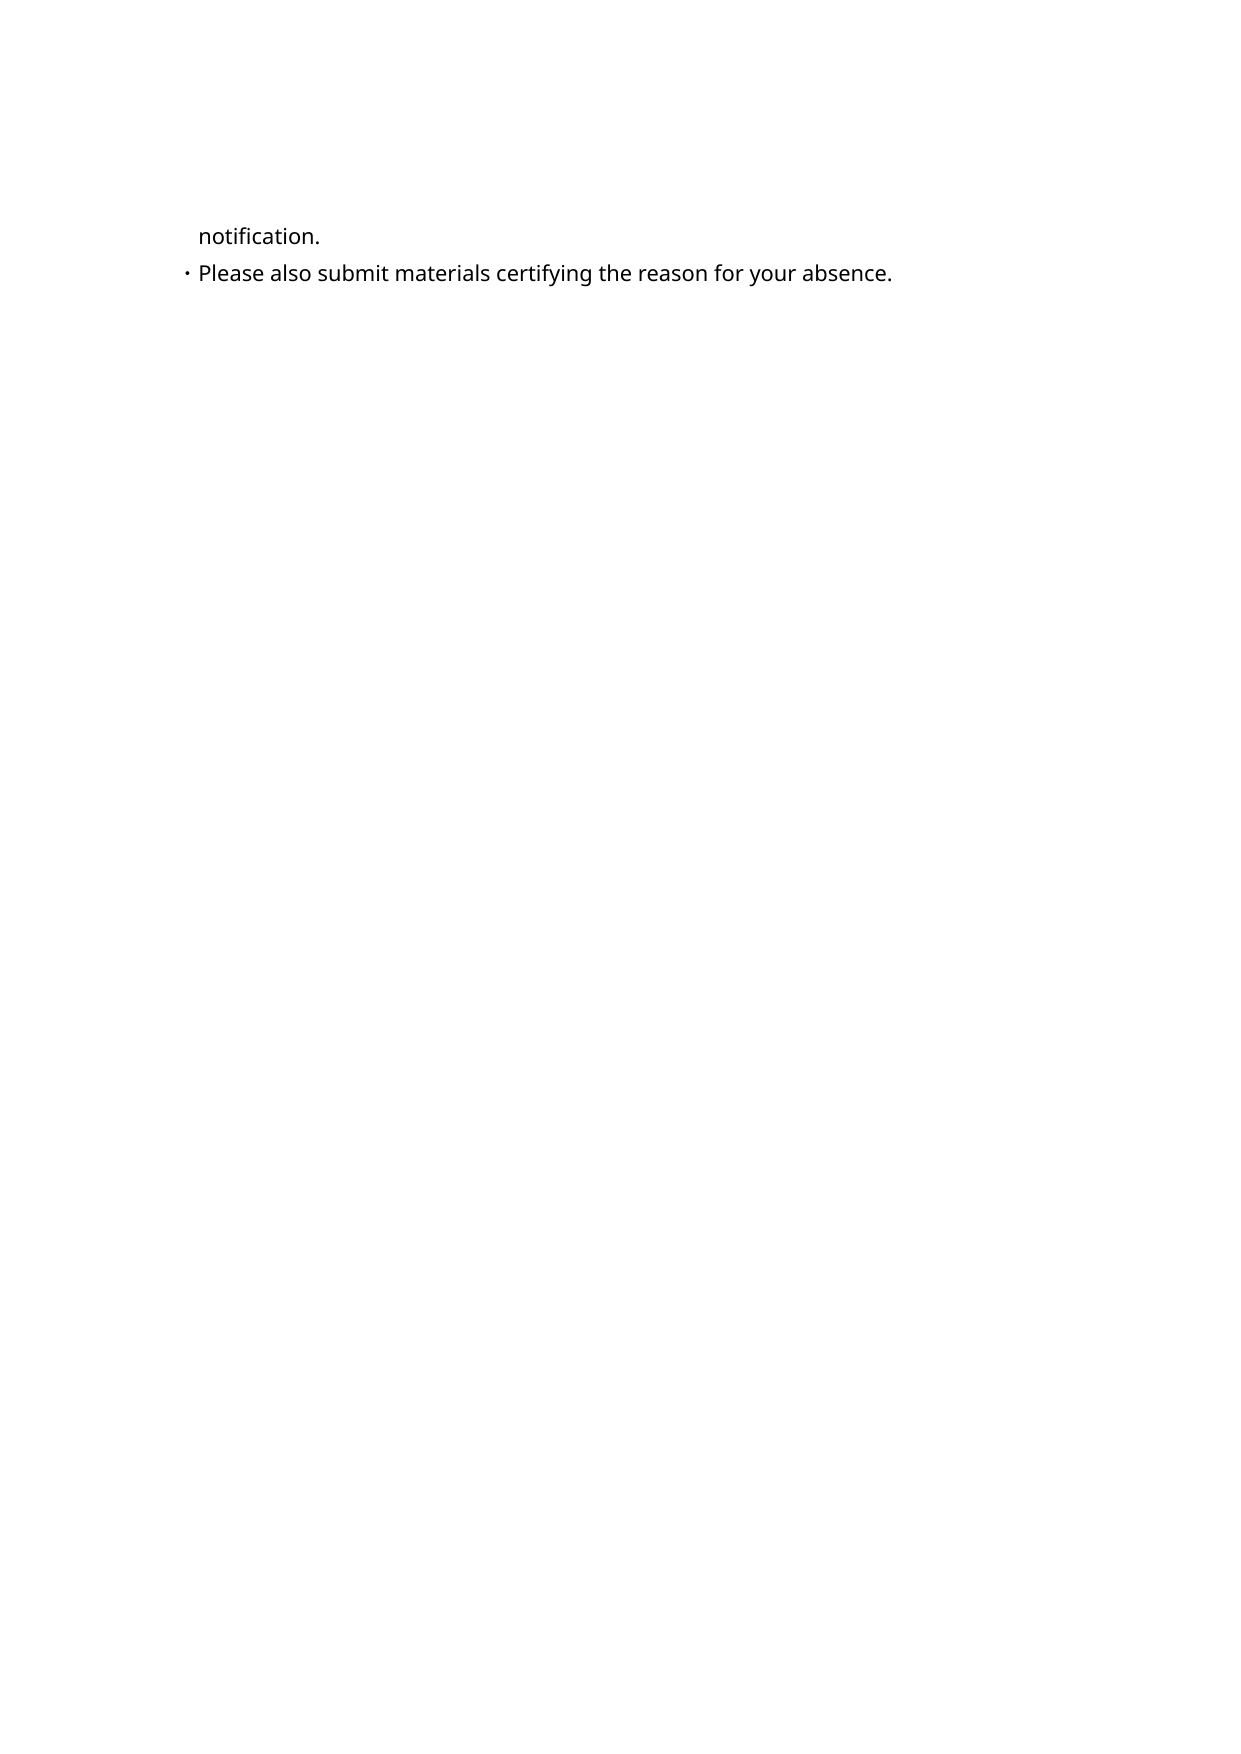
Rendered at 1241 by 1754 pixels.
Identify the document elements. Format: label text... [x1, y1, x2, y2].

text ・Please also submit materials certifying the reason for your absence. [177, 254, 1063, 292]
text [177, 217, 1063, 254]
